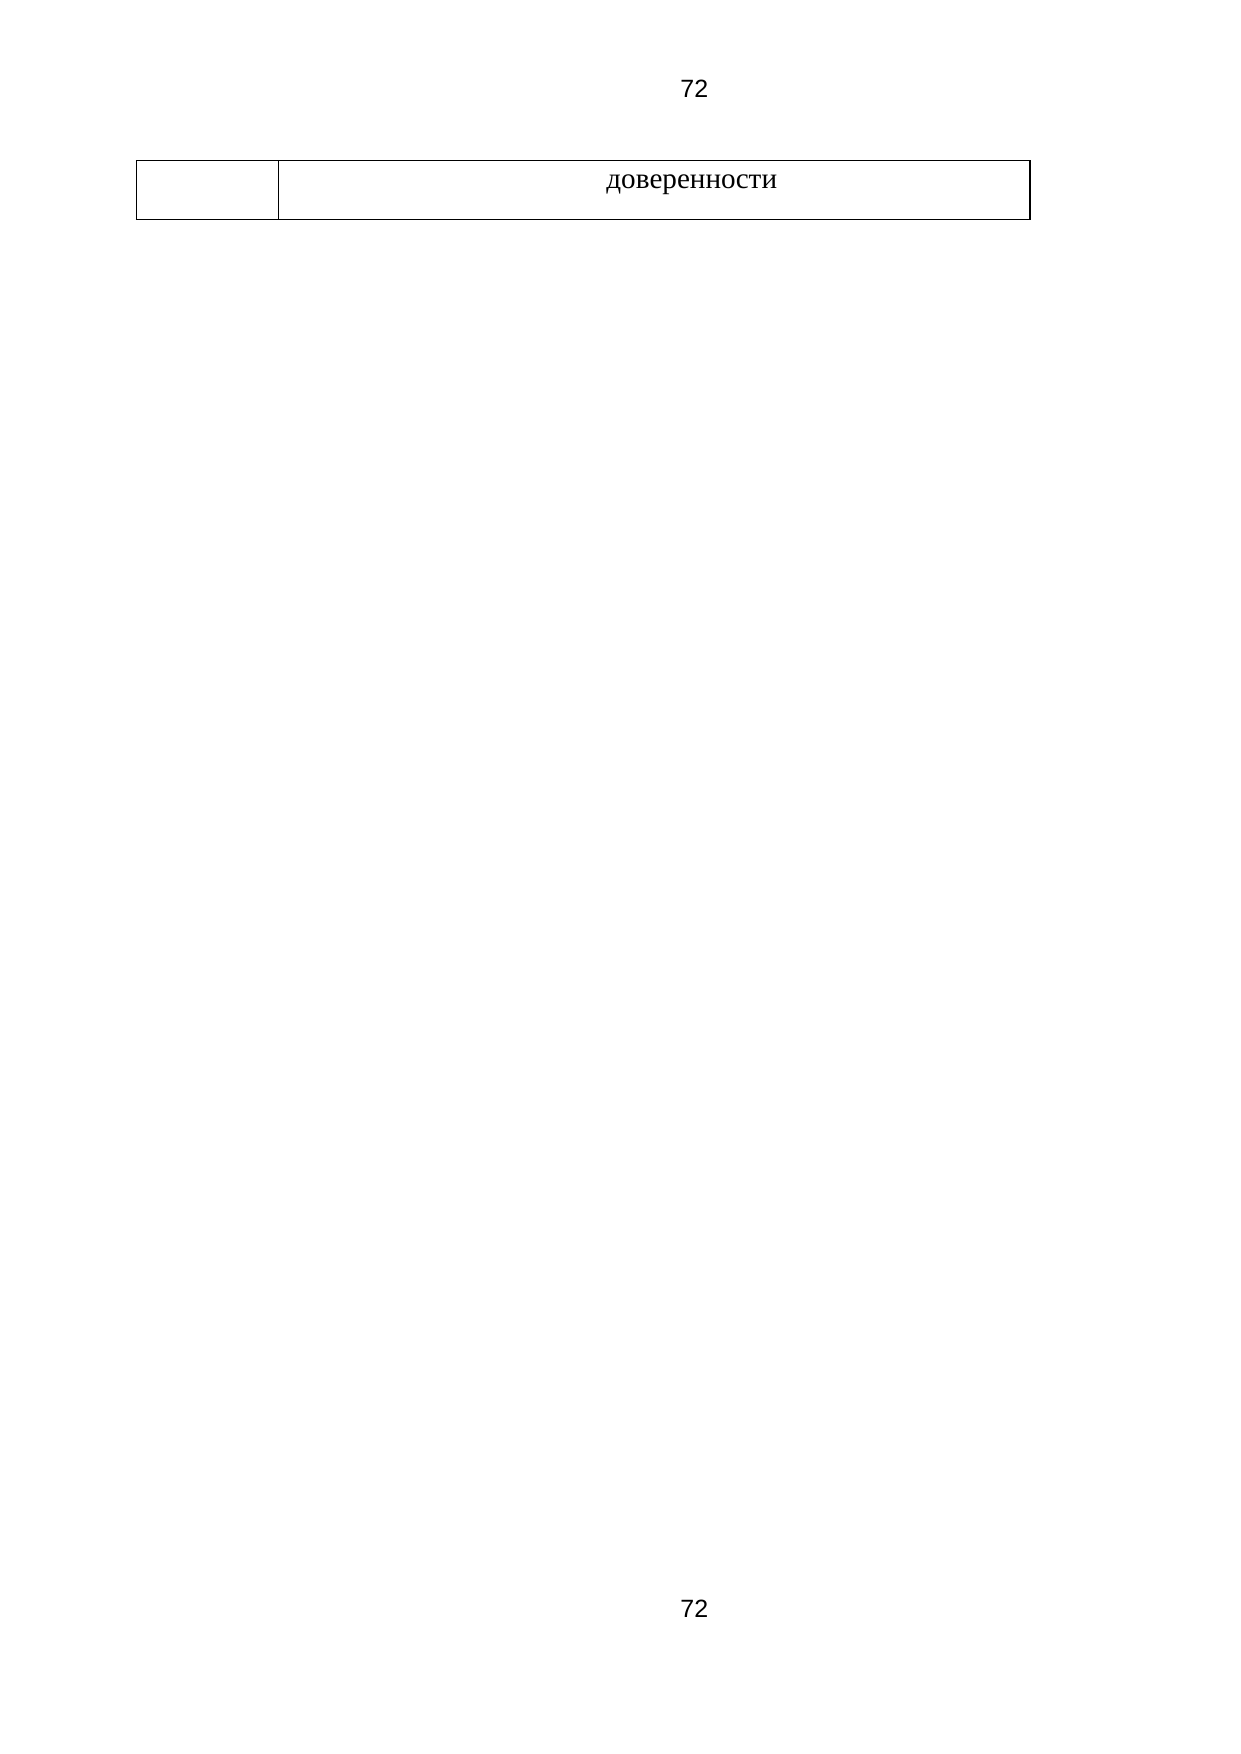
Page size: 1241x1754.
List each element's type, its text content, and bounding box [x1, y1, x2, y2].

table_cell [279, 161, 1029, 219]
table_cell 2 [137, 161, 278, 219]
